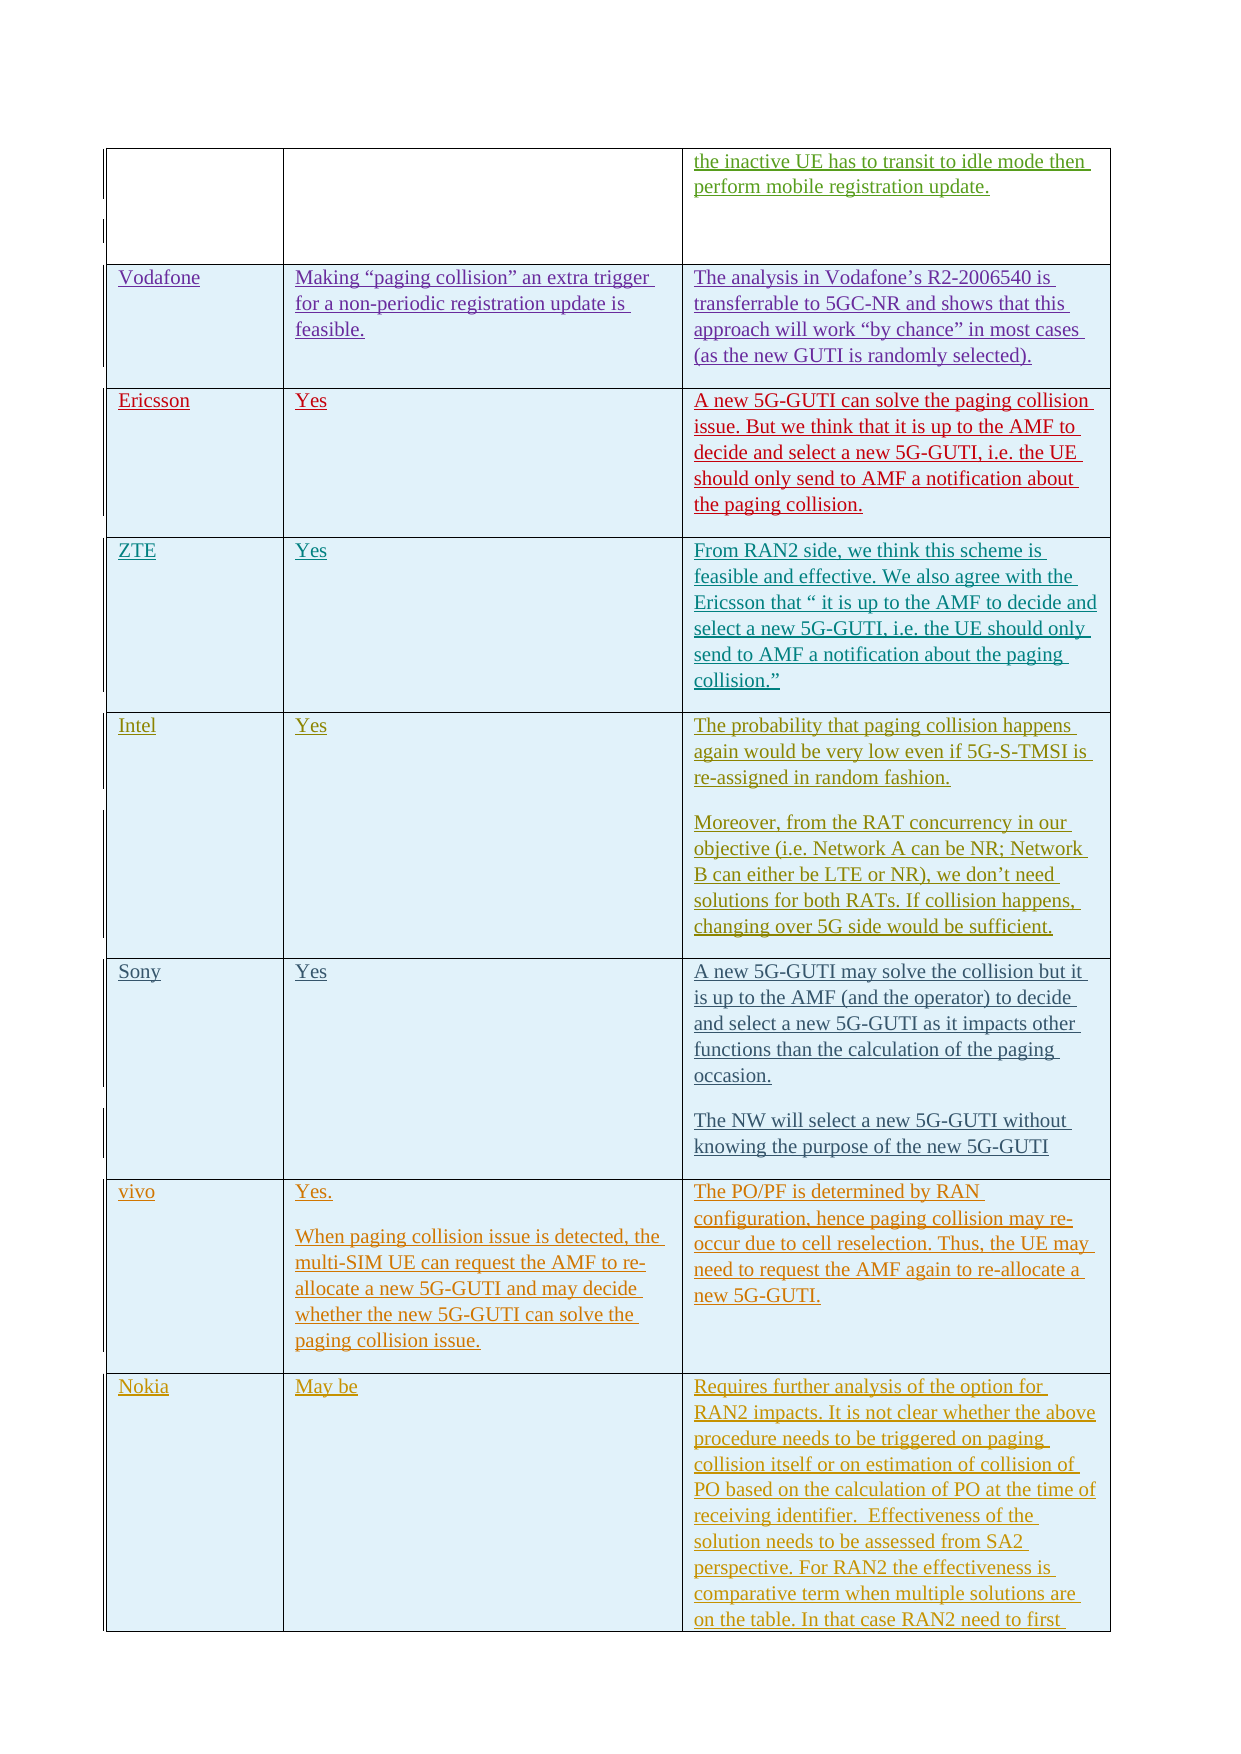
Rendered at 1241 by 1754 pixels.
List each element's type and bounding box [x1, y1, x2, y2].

table_cell [284, 149, 682, 264]
table_cell [107, 149, 283, 264]
table_cell [683, 149, 1110, 264]
